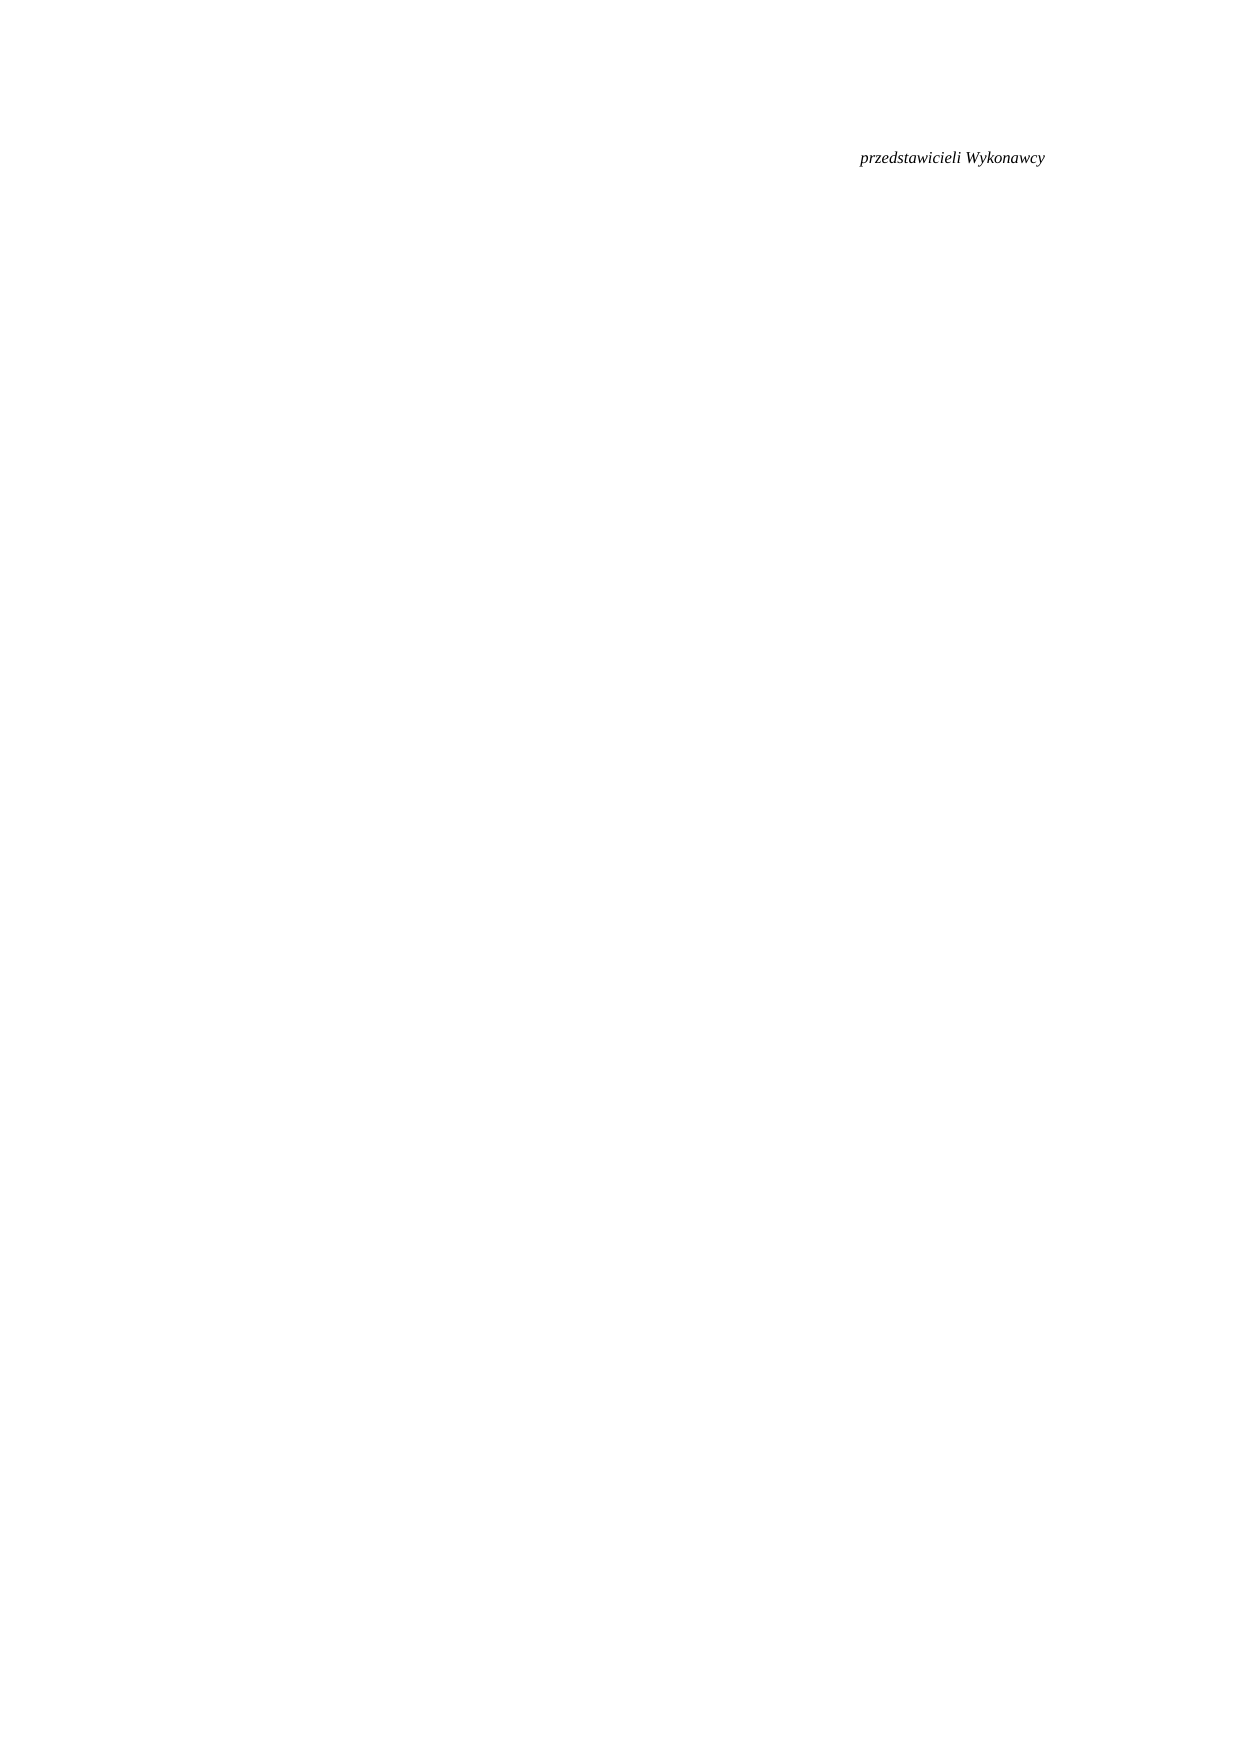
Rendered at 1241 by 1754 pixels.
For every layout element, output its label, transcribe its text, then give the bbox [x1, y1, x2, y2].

text przedstawicieli Wykonawcy [148, 148, 1093, 167]
